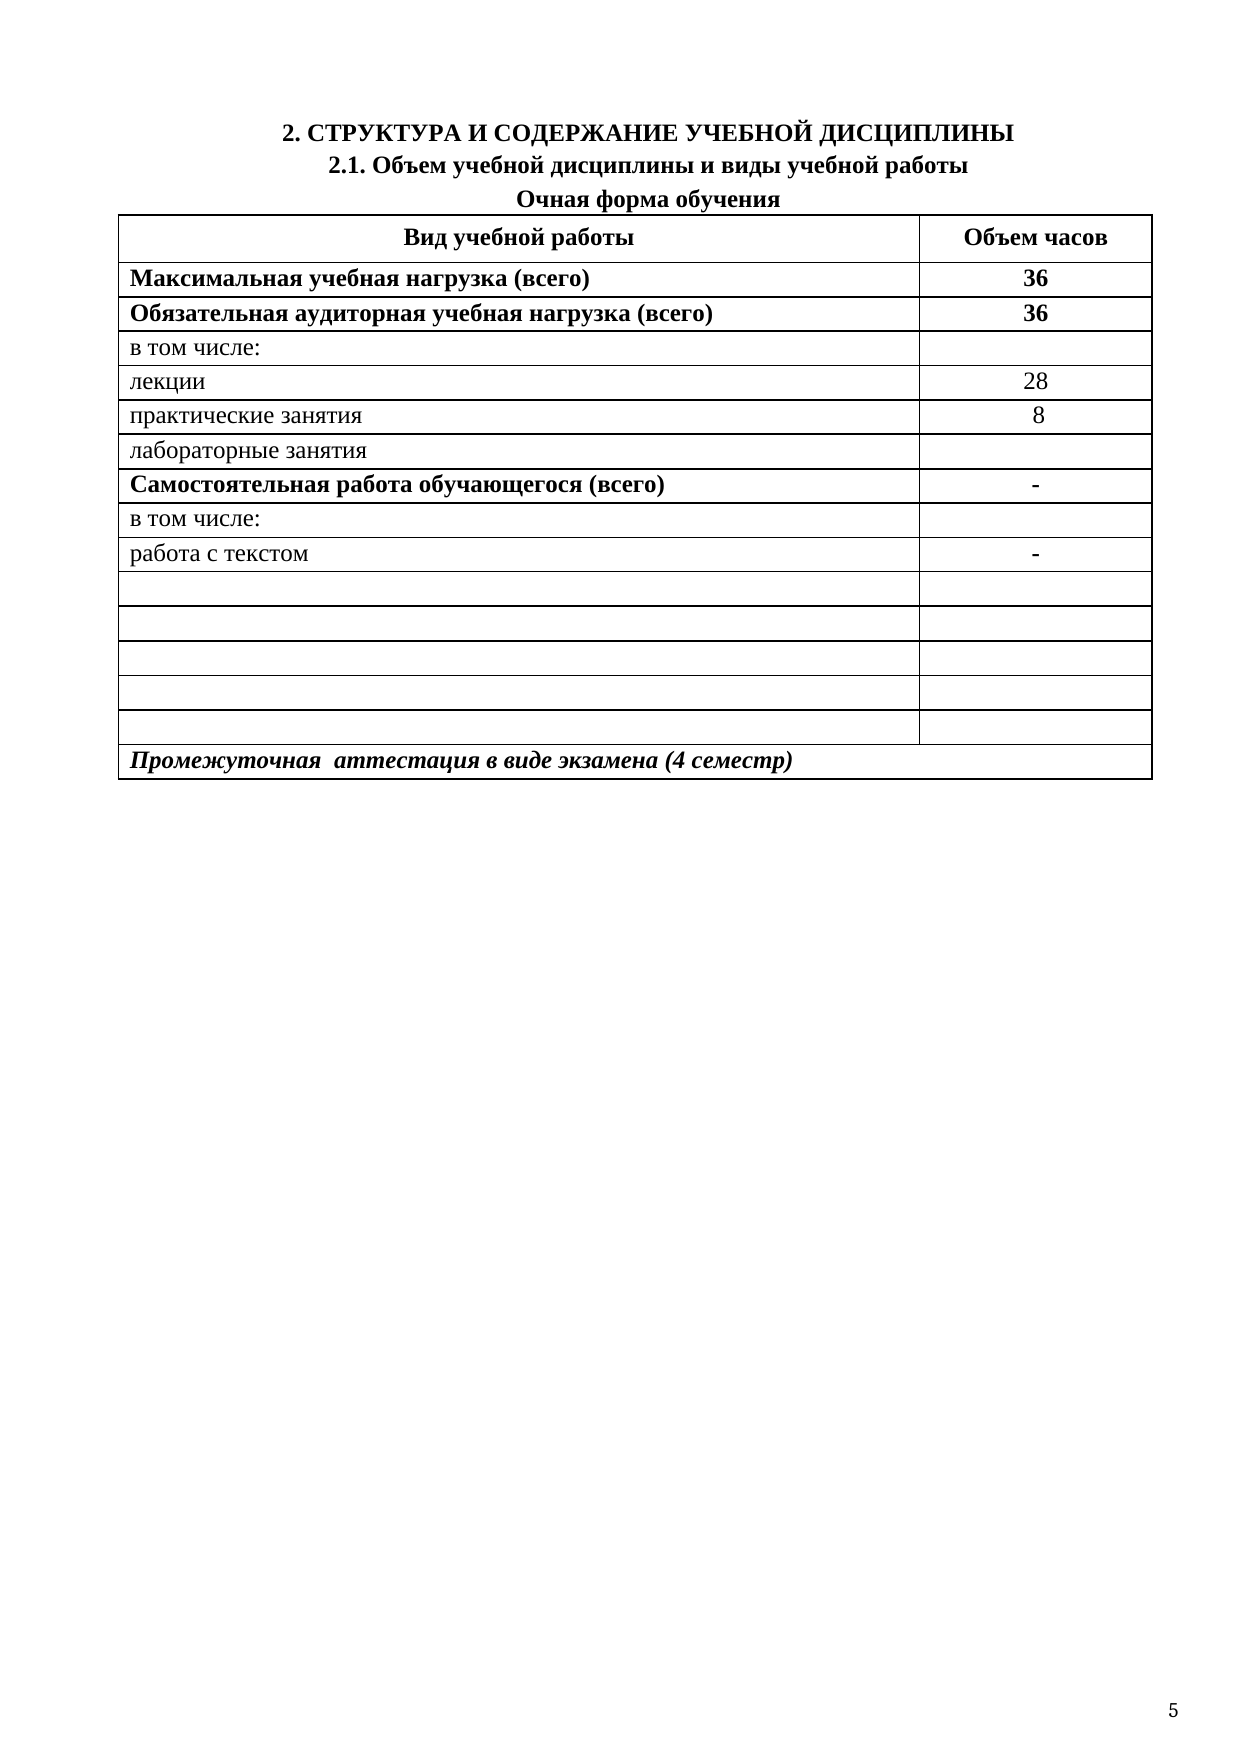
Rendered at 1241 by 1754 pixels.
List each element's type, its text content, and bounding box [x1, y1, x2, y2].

table_cell 36 [920, 298, 1151, 330]
table_cell в том числе: [119, 332, 919, 365]
table_cell [920, 642, 1151, 674]
table_cell [920, 676, 1151, 709]
table_cell [119, 711, 919, 744]
table_cell [920, 435, 1151, 468]
table_cell практические занятия [119, 401, 919, 433]
table_cell [920, 607, 1151, 640]
table_cell - [920, 470, 1151, 502]
table_header Вид учебной работы [119, 216, 919, 262]
table_cell [920, 711, 1151, 744]
table_cell [119, 642, 919, 674]
table_cell лабораторные занятия [119, 435, 919, 468]
table_cell лекции [119, 366, 919, 399]
table_cell [119, 572, 919, 605]
table_cell Промежуточная аттестация в виде экзамена (4 семестр) [119, 745, 1151, 778]
table_cell - [920, 538, 1151, 571]
table_header Объем часов [920, 216, 1151, 262]
text 2. СТРУКТУРА И СОДЕРЖАНИЕ УЧЕБНОЙ ДИСЦИПЛИНЫ [118, 118, 1178, 147]
table_cell [119, 607, 919, 640]
table_cell Самостоятельная работа обучающегося (всего) [119, 470, 919, 502]
text Очная форма обучения [118, 180, 1178, 214]
text 2.1. Объем учебной дисциплины и виды учебной работы [118, 147, 1178, 180]
table_cell [920, 572, 1151, 605]
table_cell [920, 504, 1151, 537]
table_cell Обязательная аудиторная учебная нагрузка (всего) [119, 298, 919, 330]
table_cell Максимальная учебная нагрузка (всего) [119, 263, 919, 296]
table_cell работа с текстом [119, 538, 919, 571]
table_cell 28 [920, 366, 1151, 399]
table_cell [920, 332, 1151, 365]
table_cell [119, 676, 919, 709]
table_cell в том числе: [119, 504, 919, 537]
table_cell 8 [920, 401, 1151, 433]
table_cell 36 [920, 263, 1151, 296]
